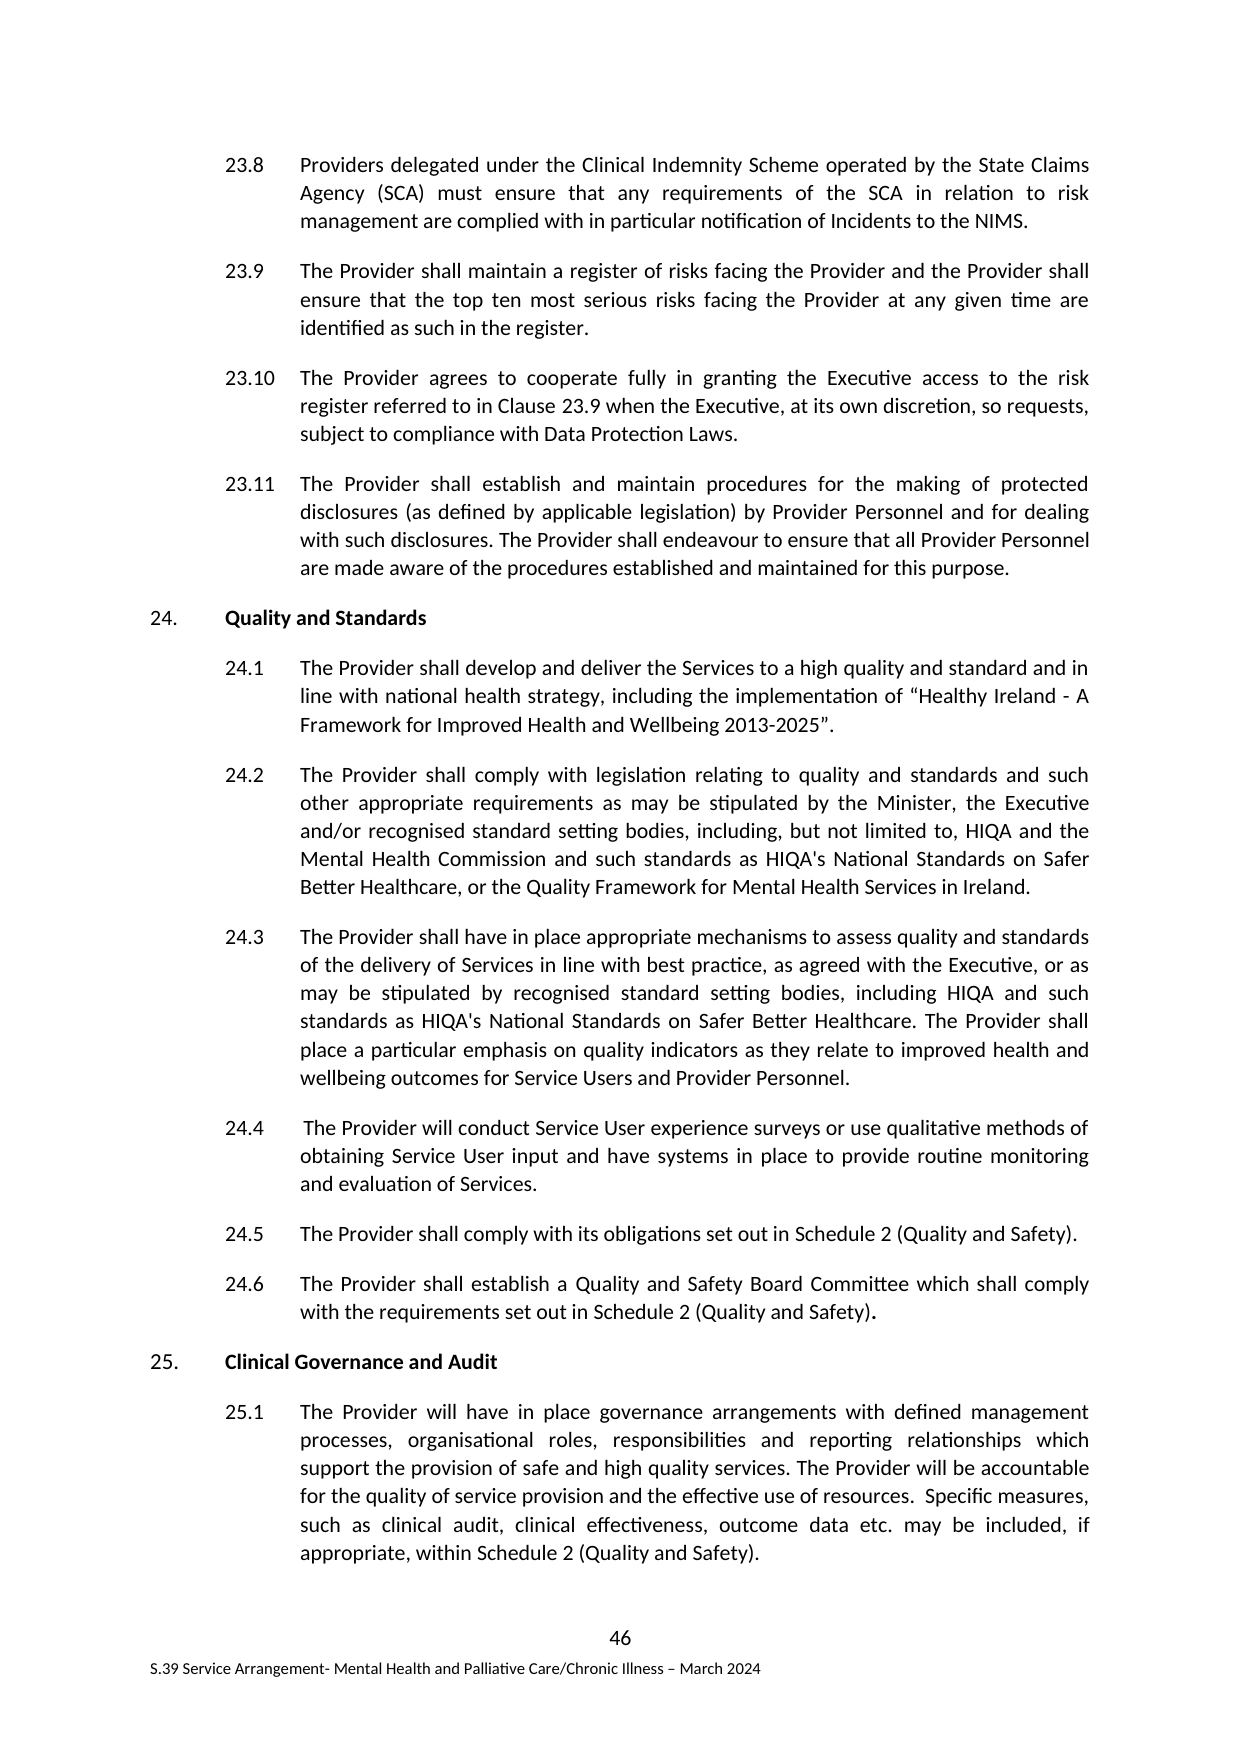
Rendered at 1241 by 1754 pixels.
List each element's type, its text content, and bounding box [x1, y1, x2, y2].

text The Provider shall establish a Quality and Safety Board Committee which shall comply with the requirements set out in Schedule 2 (Quality and Safety). [225, 1269, 1090, 1325]
text The Provider shall maintain a register of risks facing the Provider and the Provider shall ensure that the top ten most serious risks facing the Provider at any given time are identified as such in the register. [225, 256, 1090, 341]
text The Provider shall have in place appropriate mechanisms to assess quality and standards of the delivery of Services in line with best practice, as agreed with the Executive, or as may be stipulated by recognised standard setting bodies, including HIQA and such standards as HIQA's National Standards on Safer Better Healthcare. The Provider shall place a particular emphasis on quality indicators as they relate to improved health and wellbeing outcomes for Service Users and Provider Personnel. [225, 922, 1090, 1091]
text The Provider shall comply with legislation relating to quality and standards and such other appropriate requirements as may be stipulated by the Minister, the Executive and/or recognised standard setting bodies, including, but not limited to, HIQA and the Mental Health Commission and such standards as HIQA's National Standards on Safer Better Healthcare, or the Quality Framework for Mental Health Services in Ireland. [225, 759, 1090, 900]
text The Provider shall establish and maintain procedures for the making of protected disclosures (as defined by applicable legislation) by Provider Personnel and for dealing with such disclosures. The Provider shall endeavour to ensure that all Provider Personnel are made aware of the procedures established and maintained for this purpose. [225, 469, 1090, 581]
text The Provider shall develop and deliver the Services to a high quality and standard and in line with national health strategy, including the implementation of “Healthy Ireland - A Framework for Improved Health and Wellbeing 2013-2025”. [225, 653, 1090, 737]
text The Provider agrees to cooperate fully in granting the Executive access to the risk register referred to in Clause 23.9 when the Executive, at its own discretion, so requests, subject to compliance with Data Protection Laws. [225, 362, 1090, 447]
text The Provider will have in place governance arrangements with defined management processes, organisational roles, responsibilities and reporting relationships which support the provision of safe and high quality services. The Provider will be accountable for the quality of service provision and the effective use of resources. Specific measures, such as clinical audit, clinical effectiveness, outcome data etc. may be included, if appropriate, within Schedule 2 (Quality and Safety). [225, 1397, 1090, 1566]
text The Provider shall comply with its obligations set out in Schedule 2 (Quality and Safety). [225, 1219, 1090, 1247]
text Providers delegated under the Clinical Indemnity Scheme operated by the State Claims Agency (SCA) must ensure that any requirements of the SCA in relation to risk management are complied with in particular notification of Incidents to the NIMS. [225, 150, 1090, 234]
text Quality and Standards [150, 603, 1090, 631]
text The Provider will conduct Service User experience surveys or use qualitative methods of obtaining Service User input and have systems in place to provide routine monitoring and evaluation of Services. [225, 1112, 1090, 1197]
text Clinical Governance and Audit [150, 1347, 1090, 1375]
